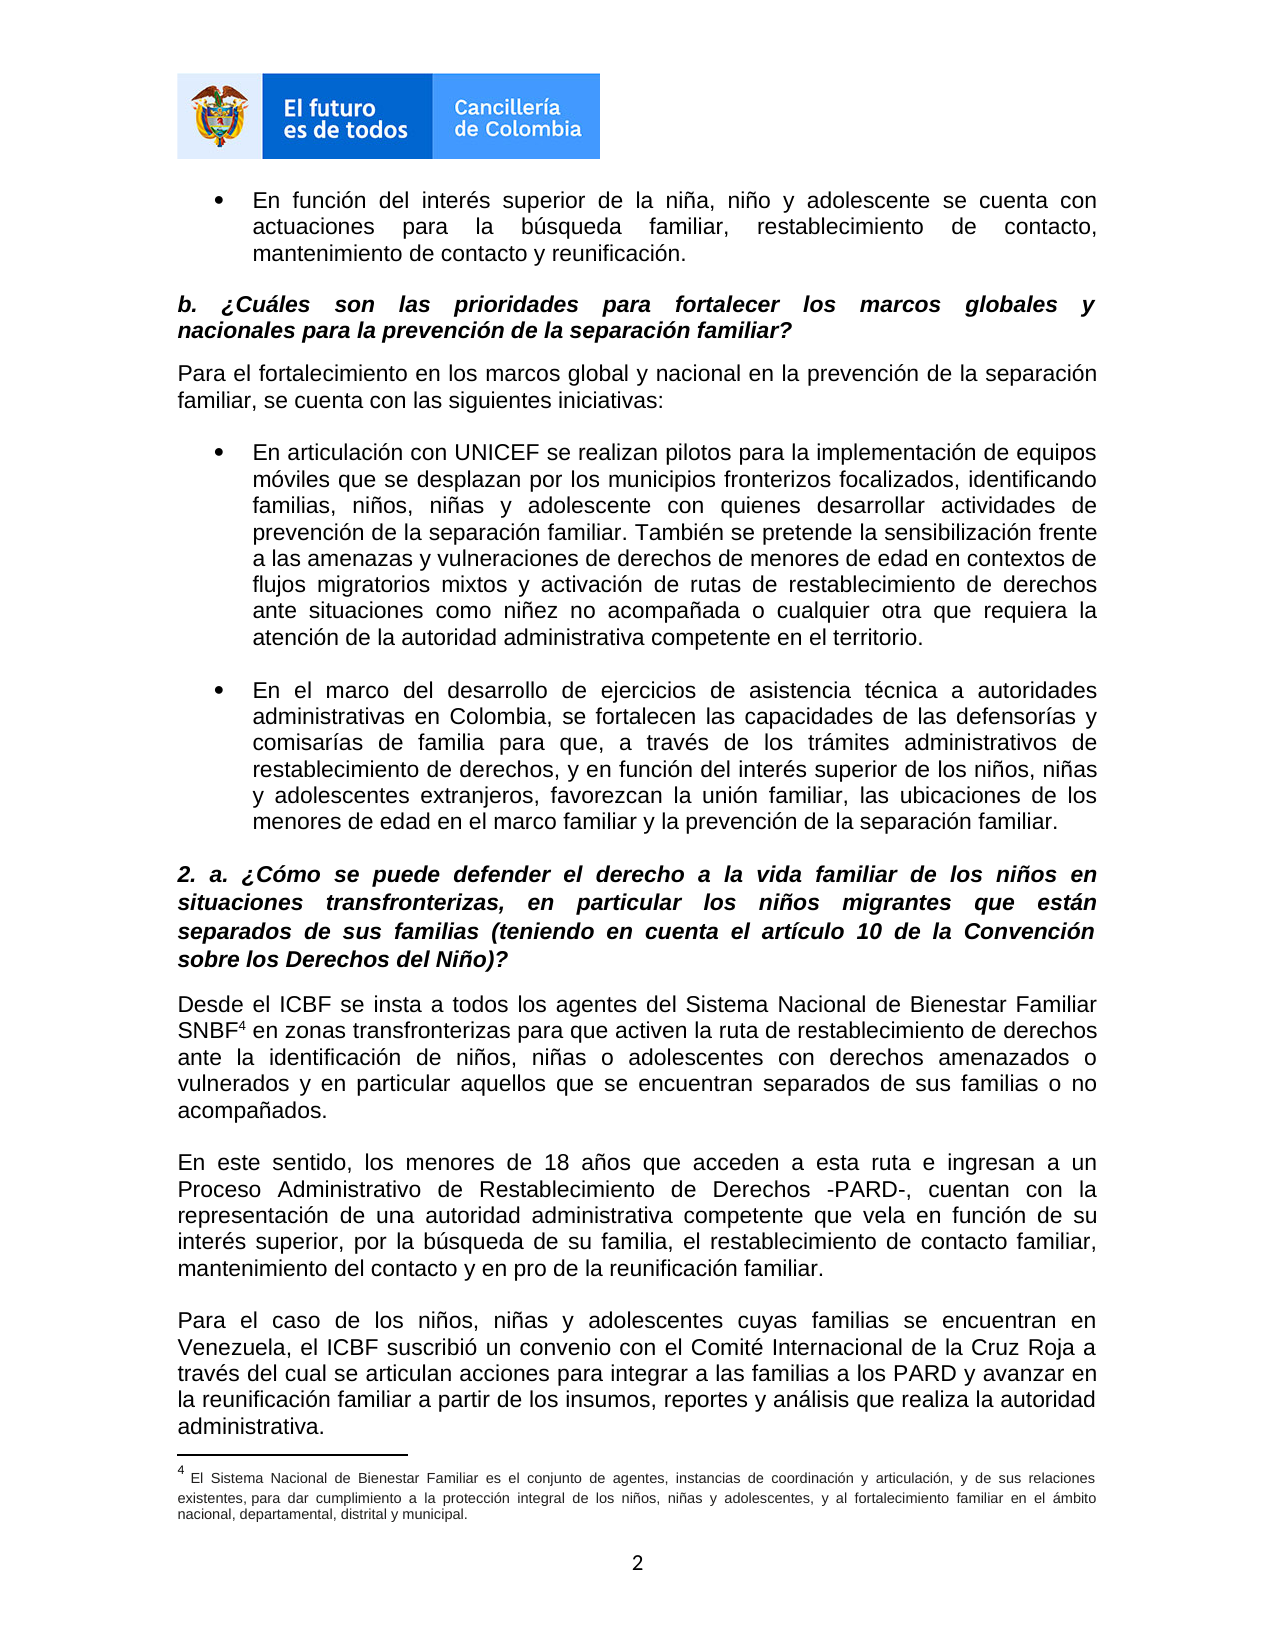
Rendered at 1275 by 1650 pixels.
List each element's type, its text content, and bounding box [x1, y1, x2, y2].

picture [177, 73, 600, 159]
list En el marco del desarrollo de ejercicios de asistencia técnica a autoridades administrativas en Colombia, se fortalecen las capacidades de las defensorías y comisarías de familia para que, a través de los trámites administrativos de restablecimiento de derechos, y en función del interés superior de los niños, niñas y adolescentes extranjeros, favorezcan la unión familiar, las ubicaciones de los menores de edad en el marco familiar y la prevención de la separación familiar. [215, 677, 1098, 835]
list En articulación con UNICEF se realizan pilotos para la implementación de equipos móviles que se desplazan por los municipios fronterizos focalizados, identificando familias, niños, niñas y adolescente con quienes desarrollar actividades de prevención de la separación familiar. También se pretende la sensibilización frente a las amenazas y vulneraciones de derechos de menores de edad en contextos de flujos migratorios mixtos y activación de rutas de restablecimiento de derechos ante situaciones como niñez no acompañada o cualquier otra que requiera la atención de la autoridad administrativa competente en el territorio. [215, 439, 1098, 650]
text Para el fortalecimiento en los marcos global y nacional en la prevención de la separación familiar, se cuenta con las siguientes iniciativas: [177, 360, 1098, 413]
text b. ¿Cuáles son las prioridades para fortalecer los marcos globales y nacionales para la prevención de la separación familiar? [177, 291, 1098, 344]
text En este sentido, los menores de 18 años que acceden a esta ruta e ingresan a un Proceso Administrativo de Restablecimiento de Derechos -PARD-, cuentan con la representación de una autoridad administrativa competente que vela en función de su interés superior, por la búsqueda de su familia, el restablecimiento de contacto familiar, mantenimiento del contacto y en pro de la reunificación familiar. [177, 1149, 1098, 1281]
text Para el caso de los niños, niñas y adolescentes cuyas familias se encuentran en Venezuela, el ICBF suscribió un convenio con el Comité Internacional de la Cruz Roja a través del cual se articulan acciones para integrar a las familias a los PARD y avanzar en la reunificación familiar a partir de los insumos, reportes y análisis que realiza la autoridad administrativa. [177, 1307, 1098, 1439]
text Desde el ICBF se insta a todos los agentes del Sistema Nacional de Bienestar Familiar SNBF en zonas transfronterizas para que activen la ruta de restablecimiento de derechos ante la identificación de niños, niñas o adolescentes con derechos amenazados o vulnerados y en particular aquellos que se encuentran separados de sus familias o no acompañados. [177, 991, 1098, 1123]
list En función del interés superior de la niña, niño y adolescente se cuenta con actuaciones para la búsqueda familiar, restablecimiento de contacto, mantenimiento de contacto y reunificación. [215, 187, 1098, 266]
text 2. a. ¿Cómo se puede defender el derecho a la vida familiar de los niños en situaciones transfronterizas, en particular los niños migrantes que están separados de sus familias (teniendo en cuenta el artículo 10 de la Convención sobre los Derechos del Niño)? [177, 835, 1098, 972]
